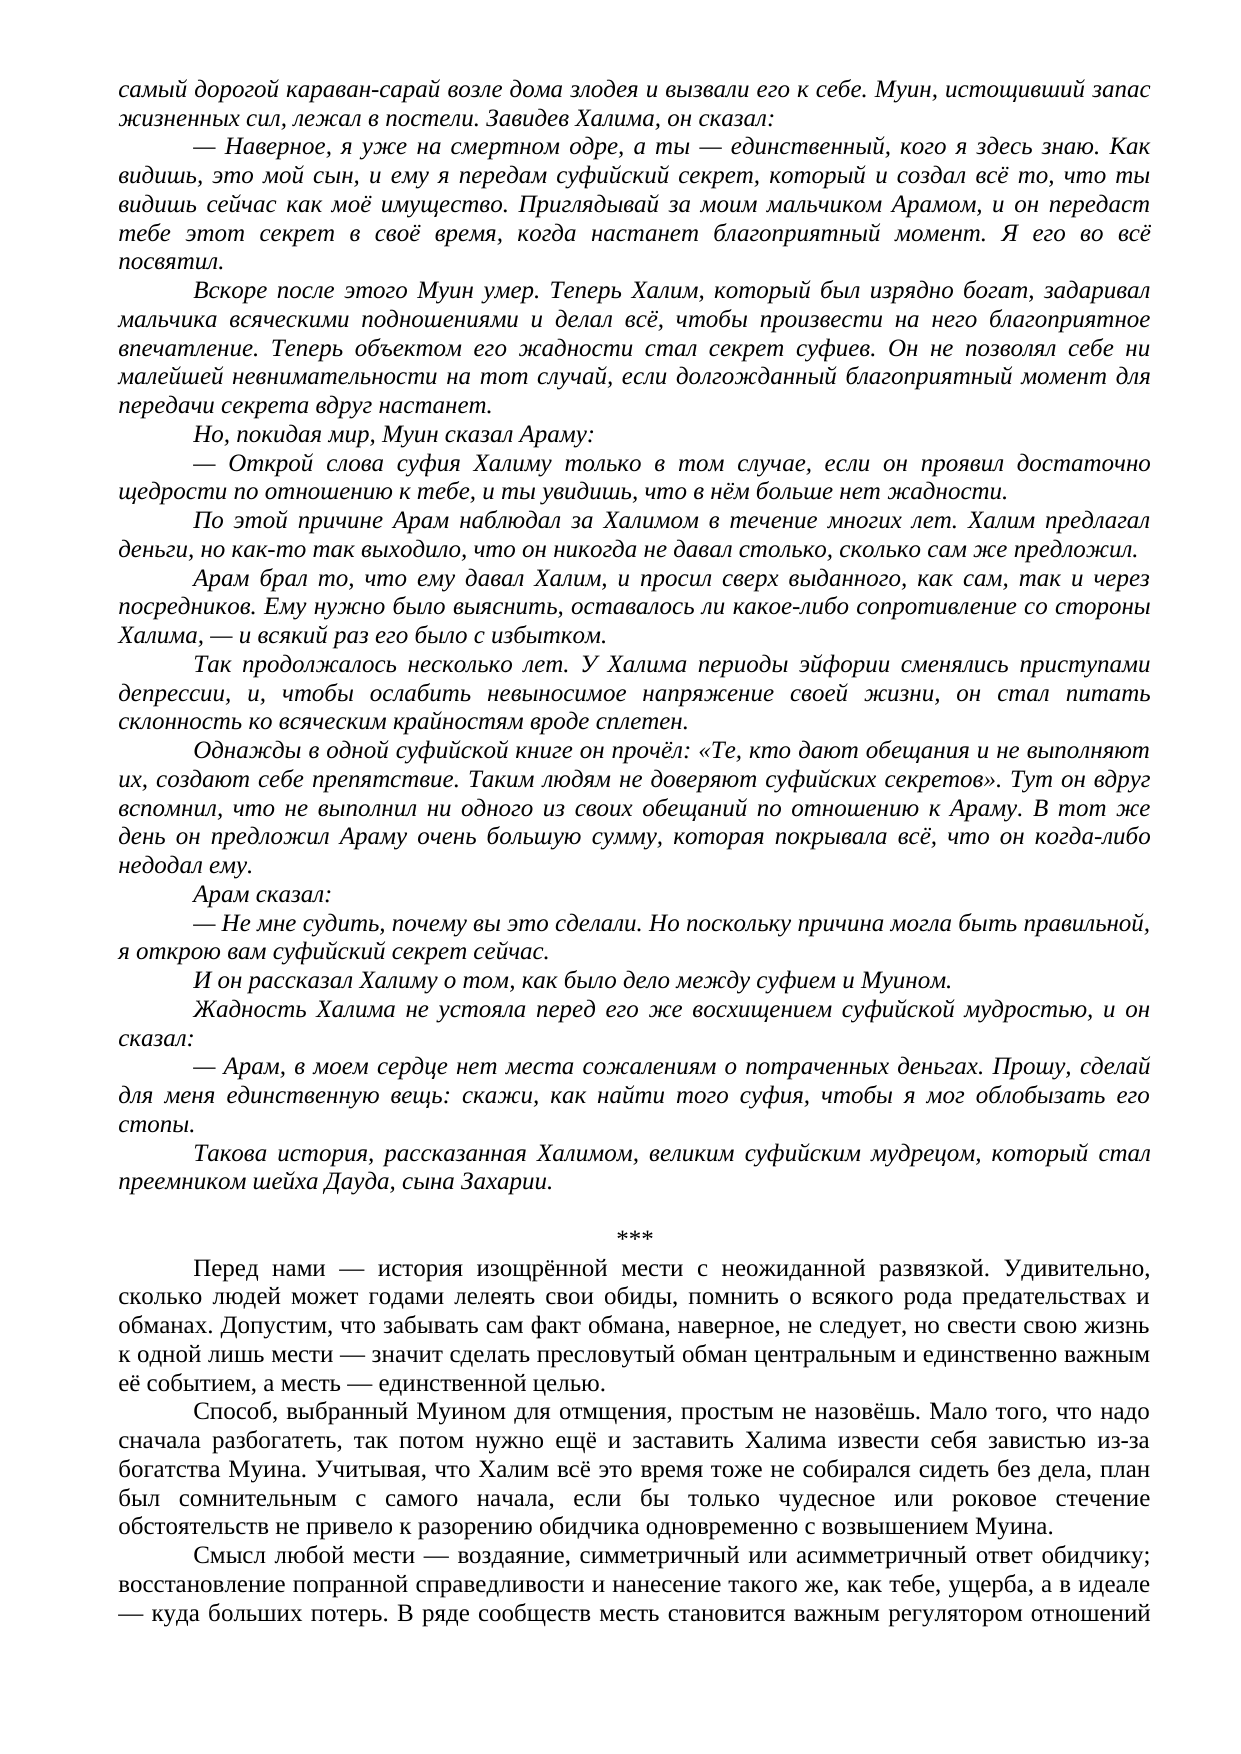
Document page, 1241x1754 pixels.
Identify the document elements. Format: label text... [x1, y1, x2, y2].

text Такова история, рассказанная Халимом, великим суфийским мудрецом, который стал преемником шейха Дауда, сына Захарии. [118, 1138, 1152, 1195]
text — Арам, в моем сердце нет места сожалениям о потраченных деньгах. Прошу, сделай для меня единственную вещь: скажи, как найти того суфия, чтобы я мог облобызать его стопы. [118, 1051, 1152, 1138]
text — Наверное, я уже на смертном одре, а ты — единственный, кого я здесь знаю. Как видишь, это мой сын, и ему я передам суфийский секрет, который и создал всё то, что ты видишь сейчас как моё имущество. Приглядывай за моим мальчиком Арамом, и он передаст тебе этот секрет в своё время, когда настанет благоприятный момент. Я его во всё посвятил. [118, 131, 1152, 275]
text Но, покидая мир, Муин сказал Араму: [118, 419, 1152, 448]
text Жадность Халима не устояла перед его же восхищением суфийской мудростью, и он сказал: [118, 994, 1152, 1051]
text И он рассказал Халиму о том, как было дело между суфием и Муином. [118, 965, 1152, 994]
text Способ, выбранный Муином для отмщения, простым не назовёшь. Мало того, что надо сначала разбогатеть, так потом нужно ещё и заставить Халима извести себя завистью из-за богатства Муина. Учитывая, что Халим всё это время тоже не собирался сидеть без дела, план был сомнительным с самого начала, если бы только чудесное или роковое стечение обстоятельств не привело к разорению обидчика одновременно с возвышением Муина. [118, 1396, 1152, 1540]
text Арам брал то, что ему давал Халим, и просил сверх выданного, как сам, так и через посредников. Ему нужно было выяснить, оставалось ли какое-либо сопротивление со стороны Халима, — и всякий раз его было с избытком. [118, 563, 1152, 649]
text *** [118, 1224, 1152, 1253]
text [118, 1540, 1152, 1626]
text Вскоре после этого Муин умер. Теперь Халим, который был изрядно богат, задаривал мальчика всяческими подношениями и делал всё, чтобы произвести на него благоприятное впечатление. Теперь объектом его жадности стал секрет суфиев. Он не позволял себе ни малейшей невнимательности на тот случай, если долгожданный благоприятный момент для передачи секрета вдруг настанет. [118, 275, 1152, 419]
text — Не мне судить, почему вы это сделали. Но поскольку причина могла быть правильной, я открою вам суфийский секрет сейчас. [118, 908, 1152, 965]
text Так продолжалось несколько лет. У Халима периоды эйфории сменялись приступами депрессии, и, чтобы ослабить невыносимое напряжение своей жизни, он стал питать склонность ко всяческим крайностям вроде сплетен. [118, 649, 1152, 735]
text Перед нами — история изощрённой мести с неожиданной развязкой. Удивительно, сколько людей может годами лелеять свои обиды, помнить о всякого рода предательствах и обманах. Допустим, что забывать сам факт обмана, наверное, не следует, но свести свою жизнь к одной лишь мести — значит сделать пресловутый обман центральным и единственно важным её событием, а месть — единственной целью. [118, 1253, 1152, 1396]
text — Открой слова суфия Халиму только в том случае, если он проявил достаточно щедрости по отношению к тебе, и ты увидишь, что в нём больше нет жадности. [118, 448, 1152, 505]
text По этой причине Арам наблюдал за Халимом в течение многих лет. Халим предлагал деньги, но как-то так выходило, что он никогда не давал столько, сколько сам же предложил. [118, 505, 1152, 563]
text Однажды в одной суфийской книге он прочёл: «Те, кто дают обещания и не выполняют их, создают себе препятствие. Таким людям не доверяют суфийских секретов». Тут он вдруг вспомнил, что не выполнил ни одного из своих обещаний по отношению к Араму. В тот же день он предложил Араму очень большую сумму, которая покрывала всё, что он когда-либо недодал ему. [118, 735, 1152, 879]
text Арам сказал: [118, 879, 1152, 908]
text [118, 74, 1152, 131]
